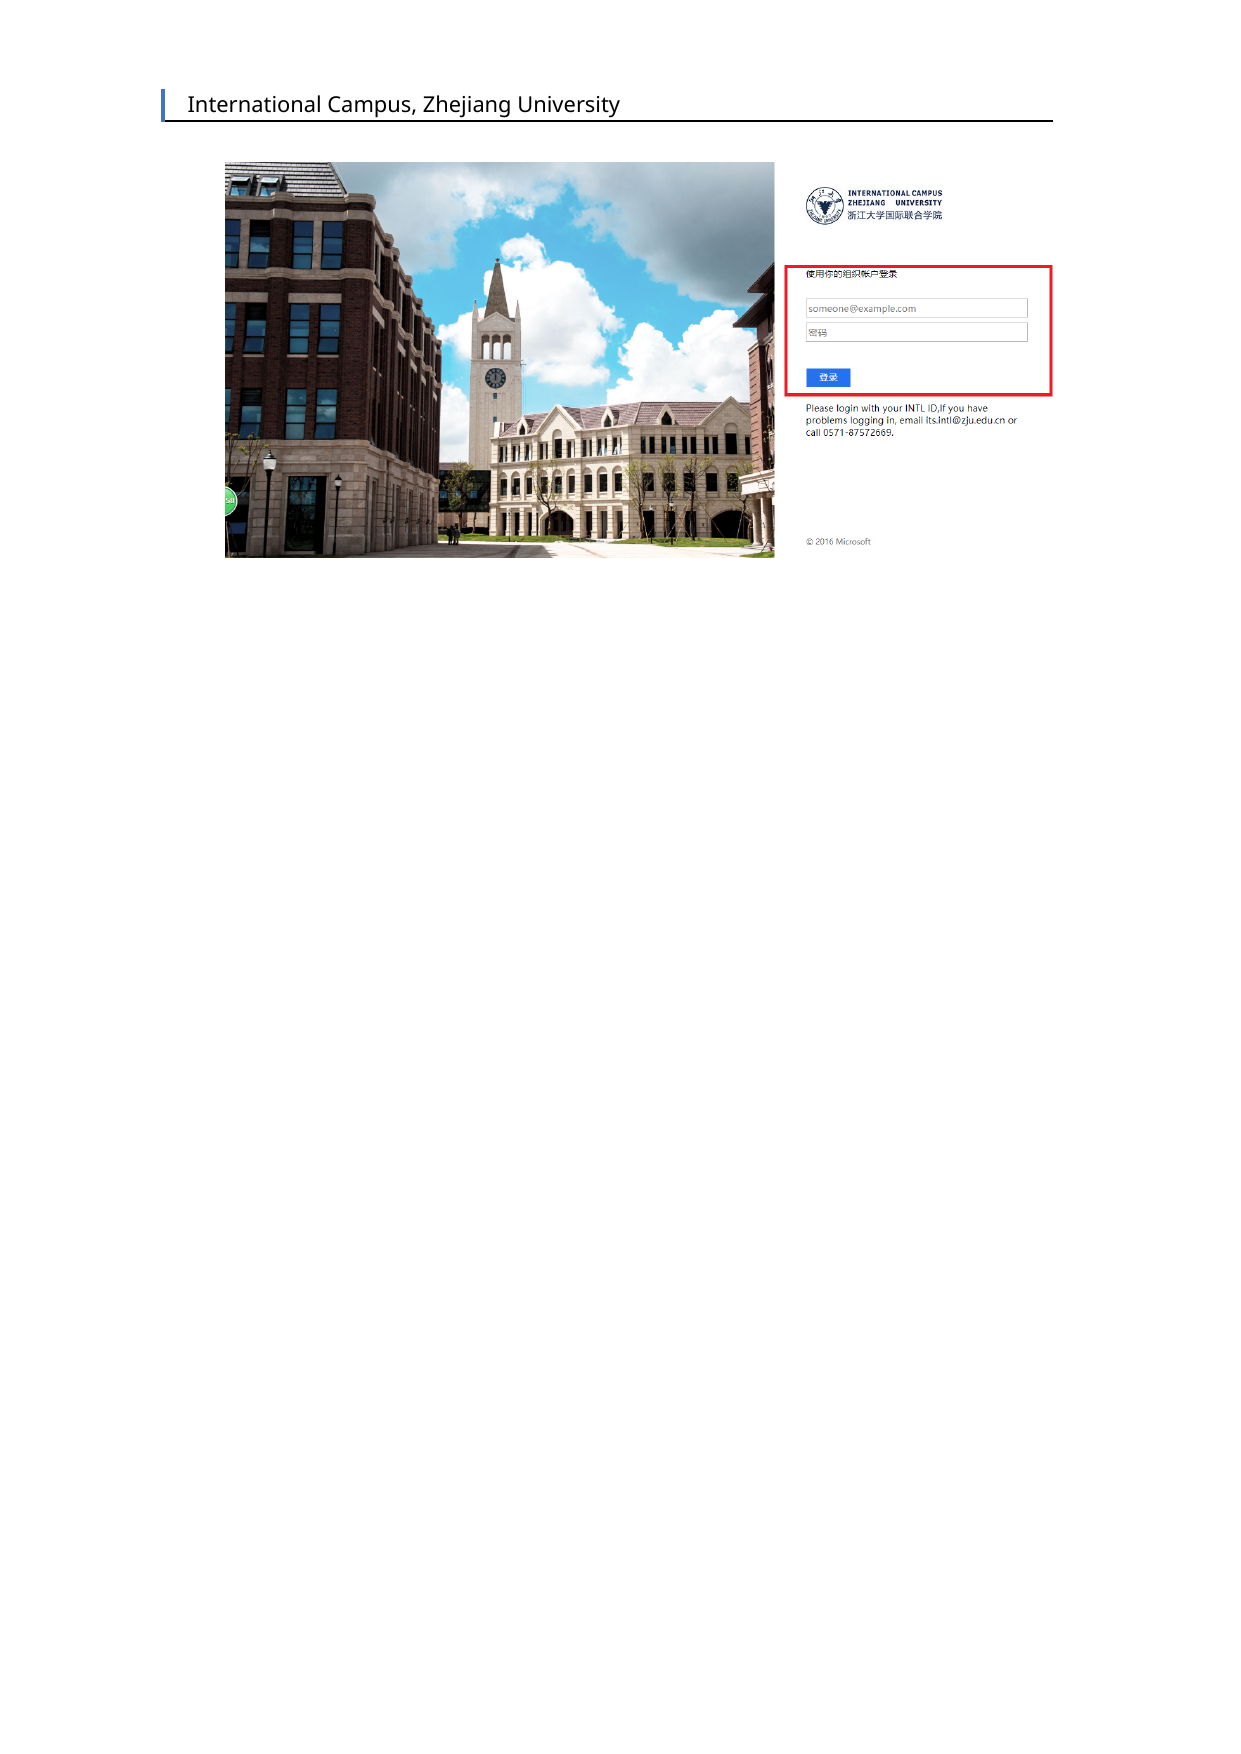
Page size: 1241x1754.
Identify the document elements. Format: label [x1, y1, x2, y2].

picture [225, 162, 1091, 558]
